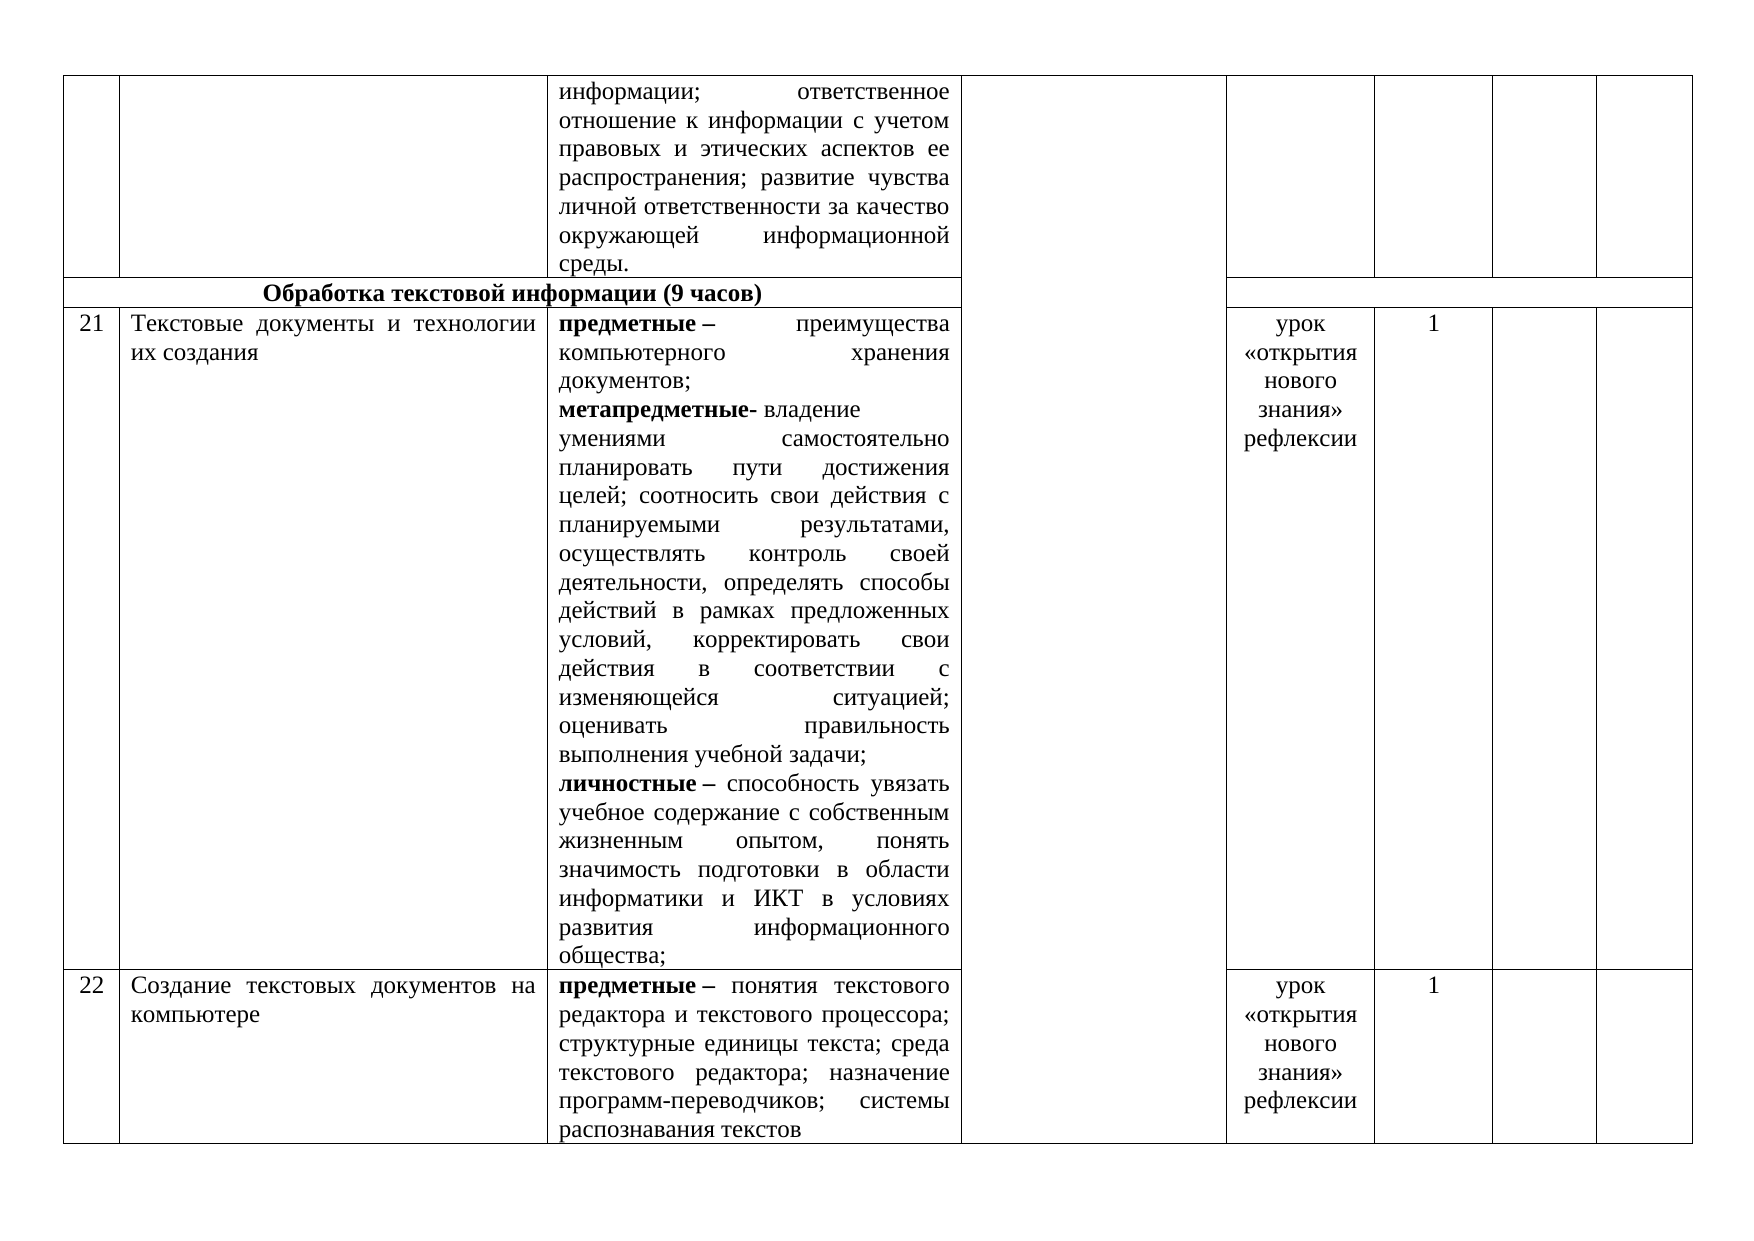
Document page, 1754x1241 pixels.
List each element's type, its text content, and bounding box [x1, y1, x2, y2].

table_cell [1227, 76, 1374, 277]
table_cell 1 [1375, 308, 1492, 969]
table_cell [120, 970, 547, 1143]
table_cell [1227, 970, 1374, 1143]
table_cell Текстовые документы и технологии их создания [120, 308, 547, 969]
table_cell [1597, 970, 1692, 1143]
table_cell предметные – преимущества компьютерного хранения документов; метапредметные- владение умениями самостоятельно планировать пути достижения целей; соотносить свои действия с планируемыми результатами, осуществлять контроль своей деятельности, определять способы действий в рамках предложенных условий, корректировать свои действия в соответствии с изменяющейся ситуацией; оценивать правильность выполнения учебной задачи; личностные – способность увязать учебное содержание с собственным жизненным опытом, понять значимость подготовки в области информатики и ИКТ в условиях развития информационного общества; [548, 308, 961, 969]
table_cell 1 [1375, 970, 1492, 1143]
table_cell 21 [64, 308, 119, 969]
table_cell [1597, 76, 1692, 277]
table_cell Обработка текстовой информации (9 часов) [64, 278, 961, 307]
table_cell 1 [1375, 76, 1492, 277]
table_cell [1493, 76, 1596, 277]
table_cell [548, 76, 961, 277]
table_cell [1227, 278, 1692, 307]
table_cell [1493, 308, 1596, 969]
table_cell 22 [64, 970, 119, 1143]
table_cell урок «открытия нового знания» рефлексии [1227, 308, 1374, 969]
table_cell 20 [64, 76, 119, 277]
table_cell [1597, 308, 1692, 969]
table_cell [1493, 970, 1596, 1143]
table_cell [548, 970, 961, 1143]
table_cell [120, 76, 547, 277]
